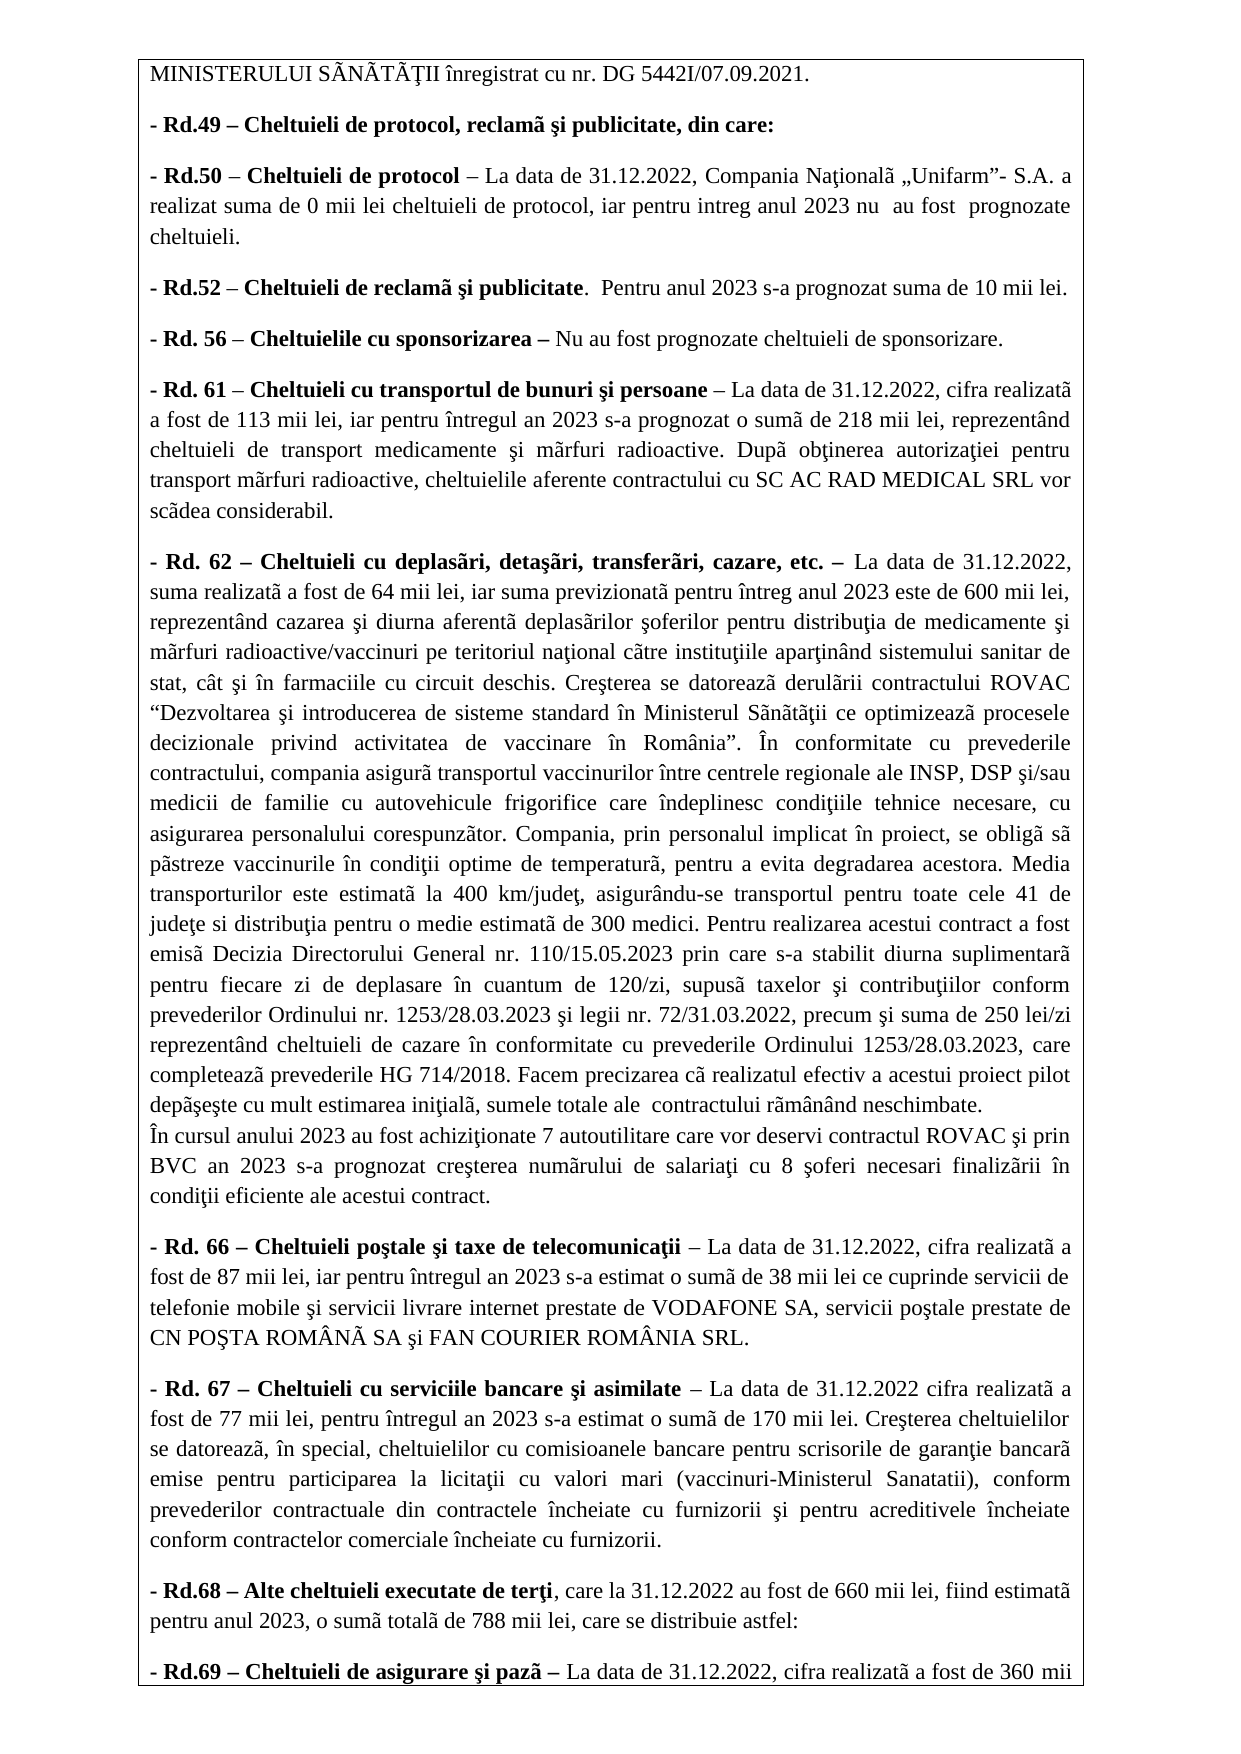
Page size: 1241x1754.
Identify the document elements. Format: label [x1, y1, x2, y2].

table_cell [139, 60, 1083, 1684]
